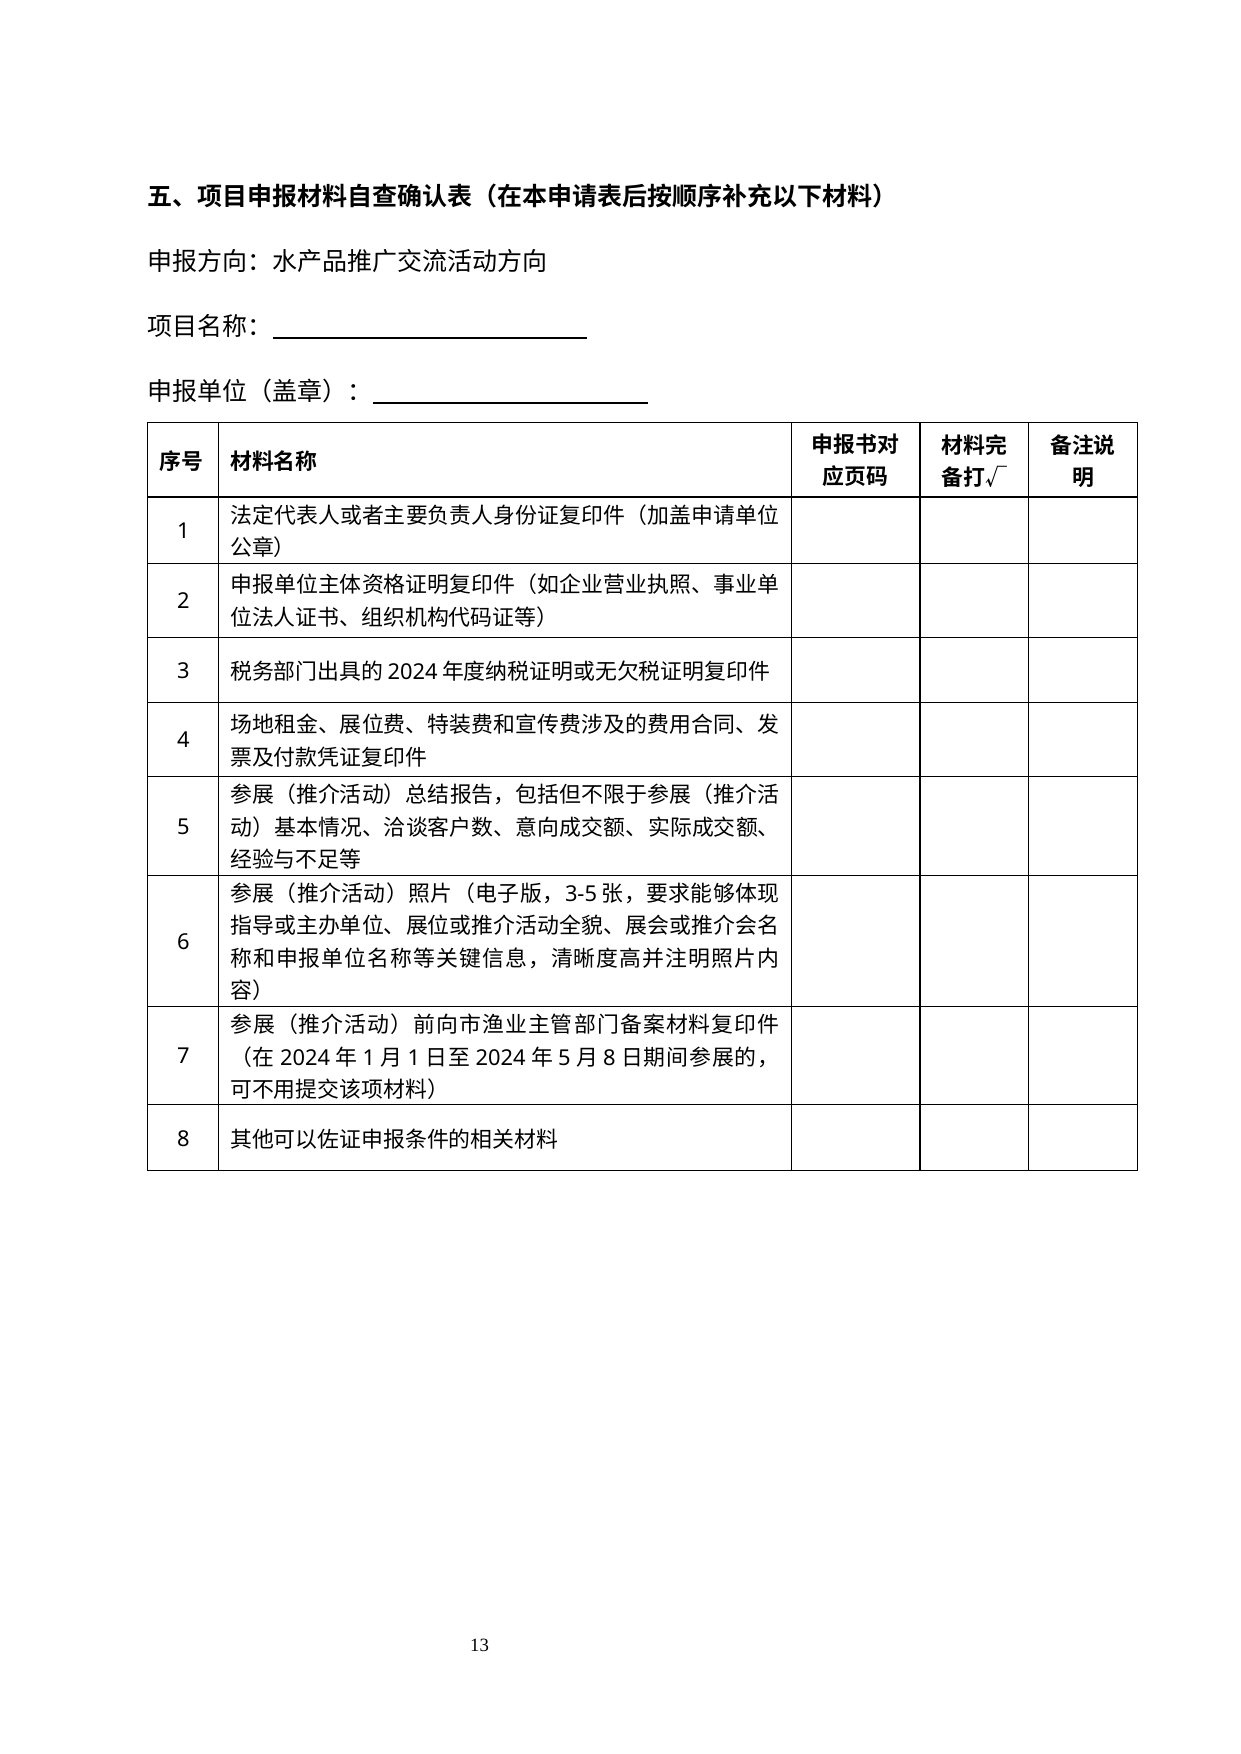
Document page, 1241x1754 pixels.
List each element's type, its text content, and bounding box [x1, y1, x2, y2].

table_cell 4 [148, 703, 218, 776]
table_cell 8 [148, 1105, 218, 1170]
table_cell [921, 703, 1028, 776]
table_cell [792, 638, 919, 702]
table_cell [792, 1007, 919, 1104]
text 项目名称： [148, 292, 1092, 357]
text 五、项目申报材料自查确认表（在本申请表后按顺序补充以下材料） [148, 162, 1092, 227]
table_header 材料完备打√ [921, 423, 1028, 496]
table_cell 3 [148, 638, 218, 702]
table_header 申报书对应页码 [792, 423, 919, 496]
table_cell [1029, 564, 1137, 637]
table_cell 2 [148, 564, 218, 637]
table_cell 其他可以佐证申报条件的相关材料 [219, 1105, 791, 1170]
table_cell [921, 498, 1028, 562]
text 申报单位（盖章）： [148, 357, 1092, 422]
table_cell [1029, 703, 1137, 776]
table_cell [1029, 638, 1137, 702]
table_cell [792, 564, 919, 637]
table_cell 税务部门出具的2024年度纳税证明或无欠税证明复印件 [219, 638, 791, 702]
table_header 备注说明 [1029, 423, 1137, 496]
table_cell 申报单位主体资格证明复印件（如企业营业执照、事业单位法人证书、组织机构代码证等） [219, 564, 791, 637]
table_cell 参展（推介活动）前向市渔业主管部门备案材料复印件（在2024年1月1日至2024年5月8日期间参展的，可不用提交该项材料） [219, 1007, 791, 1104]
table_header 序号 [148, 423, 218, 496]
table_cell [1029, 777, 1137, 874]
table_cell [921, 777, 1028, 874]
table_cell 1 [148, 498, 218, 562]
table_cell [792, 1105, 919, 1170]
text 申报方向：水产品推广交流活动方向 [148, 227, 1092, 292]
table_cell 6 [148, 876, 218, 1006]
table_cell [792, 703, 919, 776]
table_cell [792, 777, 919, 874]
table_cell [1029, 876, 1137, 1006]
table_cell [921, 1105, 1028, 1170]
table_cell [921, 564, 1028, 637]
table_cell [1029, 1007, 1137, 1104]
table_cell [921, 1007, 1028, 1104]
table_cell 参展（推介活动）照片（电子版，3-5张，要求能够体现指导或主办单位、展位或推介活动全貌、展会或推介会名称和申报单位名称等关键信息，清晰度高并注明照片内容） [219, 876, 791, 1006]
table_cell [1029, 498, 1137, 562]
table_cell [1029, 1105, 1137, 1170]
table_cell 7 [148, 1007, 218, 1104]
table_cell [921, 876, 1028, 1006]
table_cell [921, 638, 1028, 702]
table_cell [792, 876, 919, 1006]
table_cell [792, 498, 919, 562]
table_cell 5 [148, 777, 218, 874]
table_cell 参展（推介活动）总结报告，包括但不限于参展（推介活动）基本情况、洽谈客户数、意向成交额、实际成交额、经验与不足等 [219, 777, 791, 874]
table_cell 场地租金、展位费、特装费和宣传费涉及的费用合同、发票及付款凭证复印件 [219, 703, 791, 776]
table_header 材料名称 [219, 423, 791, 496]
table_cell 法定代表人或者主要负责人身份证复印件（加盖申请单位公章） [219, 498, 791, 562]
